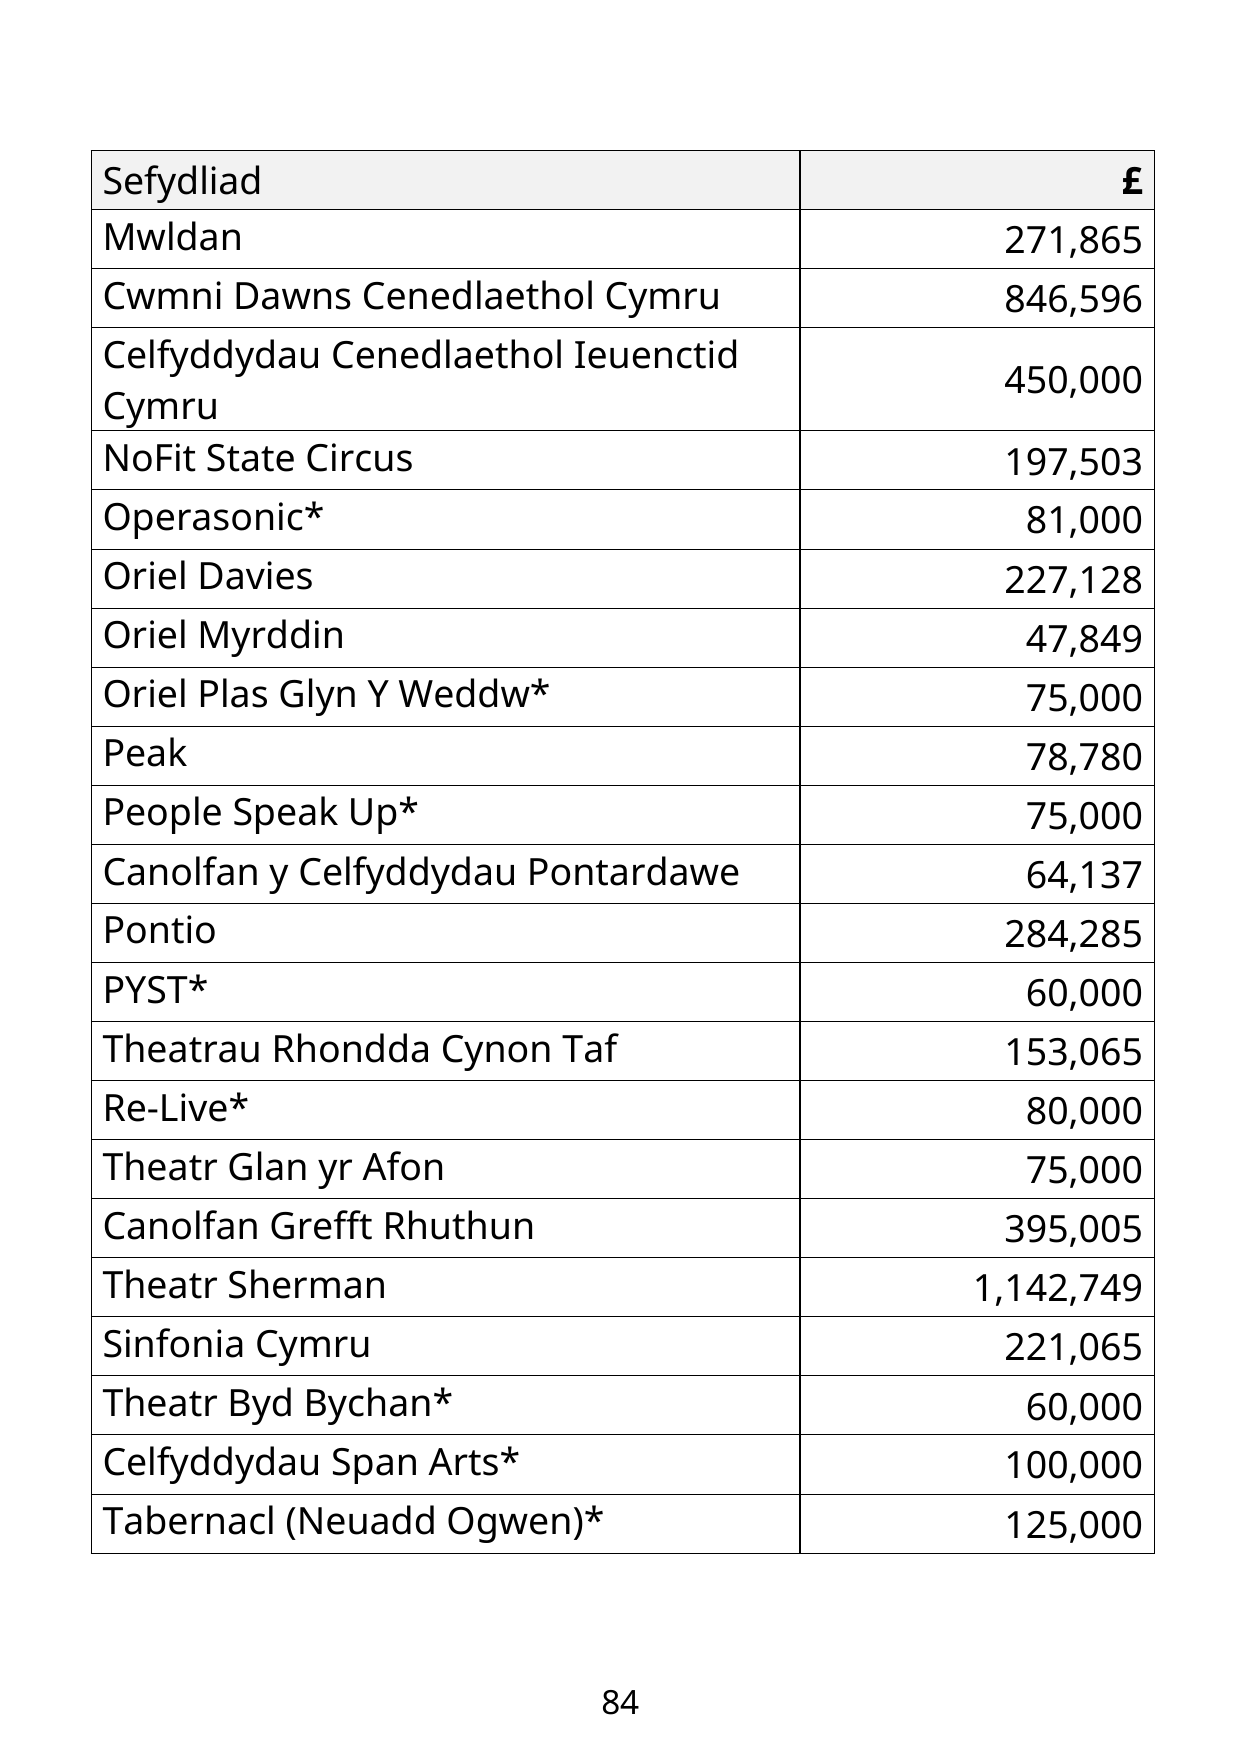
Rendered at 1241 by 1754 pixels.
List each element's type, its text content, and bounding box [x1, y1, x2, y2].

table_cell People Speak Up* [92, 786, 799, 844]
table_cell 100,000 [801, 1435, 1154, 1493]
table_cell Theatr Byd Bychan* [92, 1376, 799, 1434]
table_cell 125,000 [801, 1495, 1154, 1552]
table_cell 64,137 [801, 845, 1154, 903]
table_cell Canolfan y Celfyddydau Pontardawe [92, 845, 799, 903]
table_cell 60,000 [801, 963, 1154, 1021]
table_cell Mwldan [92, 210, 799, 268]
table_cell Cwmni Dawns Cenedlaethol Cymru [92, 269, 799, 327]
table_cell 450,000 [801, 328, 1154, 430]
table_cell 75,000 [801, 1140, 1154, 1198]
table_cell 395,005 [801, 1199, 1154, 1257]
table_cell Tabernacl (Neuadd Ogwen)* [92, 1495, 799, 1552]
table_header £ [801, 151, 1154, 209]
table_cell 271,865 [801, 210, 1154, 268]
table_cell 80,000 [801, 1081, 1154, 1139]
table_cell 1,142,749 [801, 1258, 1154, 1316]
table_cell Operasonic* [92, 490, 799, 548]
table_cell Peak [92, 727, 799, 785]
table_cell Oriel Davies [92, 550, 799, 607]
table_cell 47,849 [801, 609, 1154, 667]
table_cell 221,065 [801, 1317, 1154, 1375]
table_cell Theatr Sherman [92, 1258, 799, 1316]
table_cell Oriel Plas Glyn Y Weddw* [92, 668, 799, 726]
table_cell 60,000 [801, 1376, 1154, 1434]
table_cell Canolfan Grefft Rhuthun [92, 1199, 799, 1257]
table_header Sefydliad [92, 151, 799, 209]
table_cell PYST* [92, 963, 799, 1021]
table_cell 197,503 [801, 431, 1154, 489]
table_cell 227,128 [801, 550, 1154, 607]
table_cell 153,065 [801, 1022, 1154, 1080]
table_cell Pontio [92, 904, 799, 962]
table_cell NoFit State Circus [92, 431, 799, 489]
table_cell Re-Live* [92, 1081, 799, 1139]
table_cell 284,285 [801, 904, 1154, 962]
table_cell 75,000 [801, 786, 1154, 844]
table_cell 81,000 [801, 490, 1154, 548]
table_cell Celfyddydau Cenedlaethol Ieuenctid Cymru [92, 328, 799, 430]
table_cell Oriel Myrddin [92, 609, 799, 667]
table_cell 78,780 [801, 727, 1154, 785]
table_cell Theatr Glan yr Afon [92, 1140, 799, 1198]
table_cell 846,596 [801, 269, 1154, 327]
table_cell Theatrau Rhondda Cynon Taf [92, 1022, 799, 1080]
table_cell Celfyddydau Span Arts* [92, 1435, 799, 1493]
table_cell Sinfonia Cymru [92, 1317, 799, 1375]
table_cell 75,000 [801, 668, 1154, 726]
